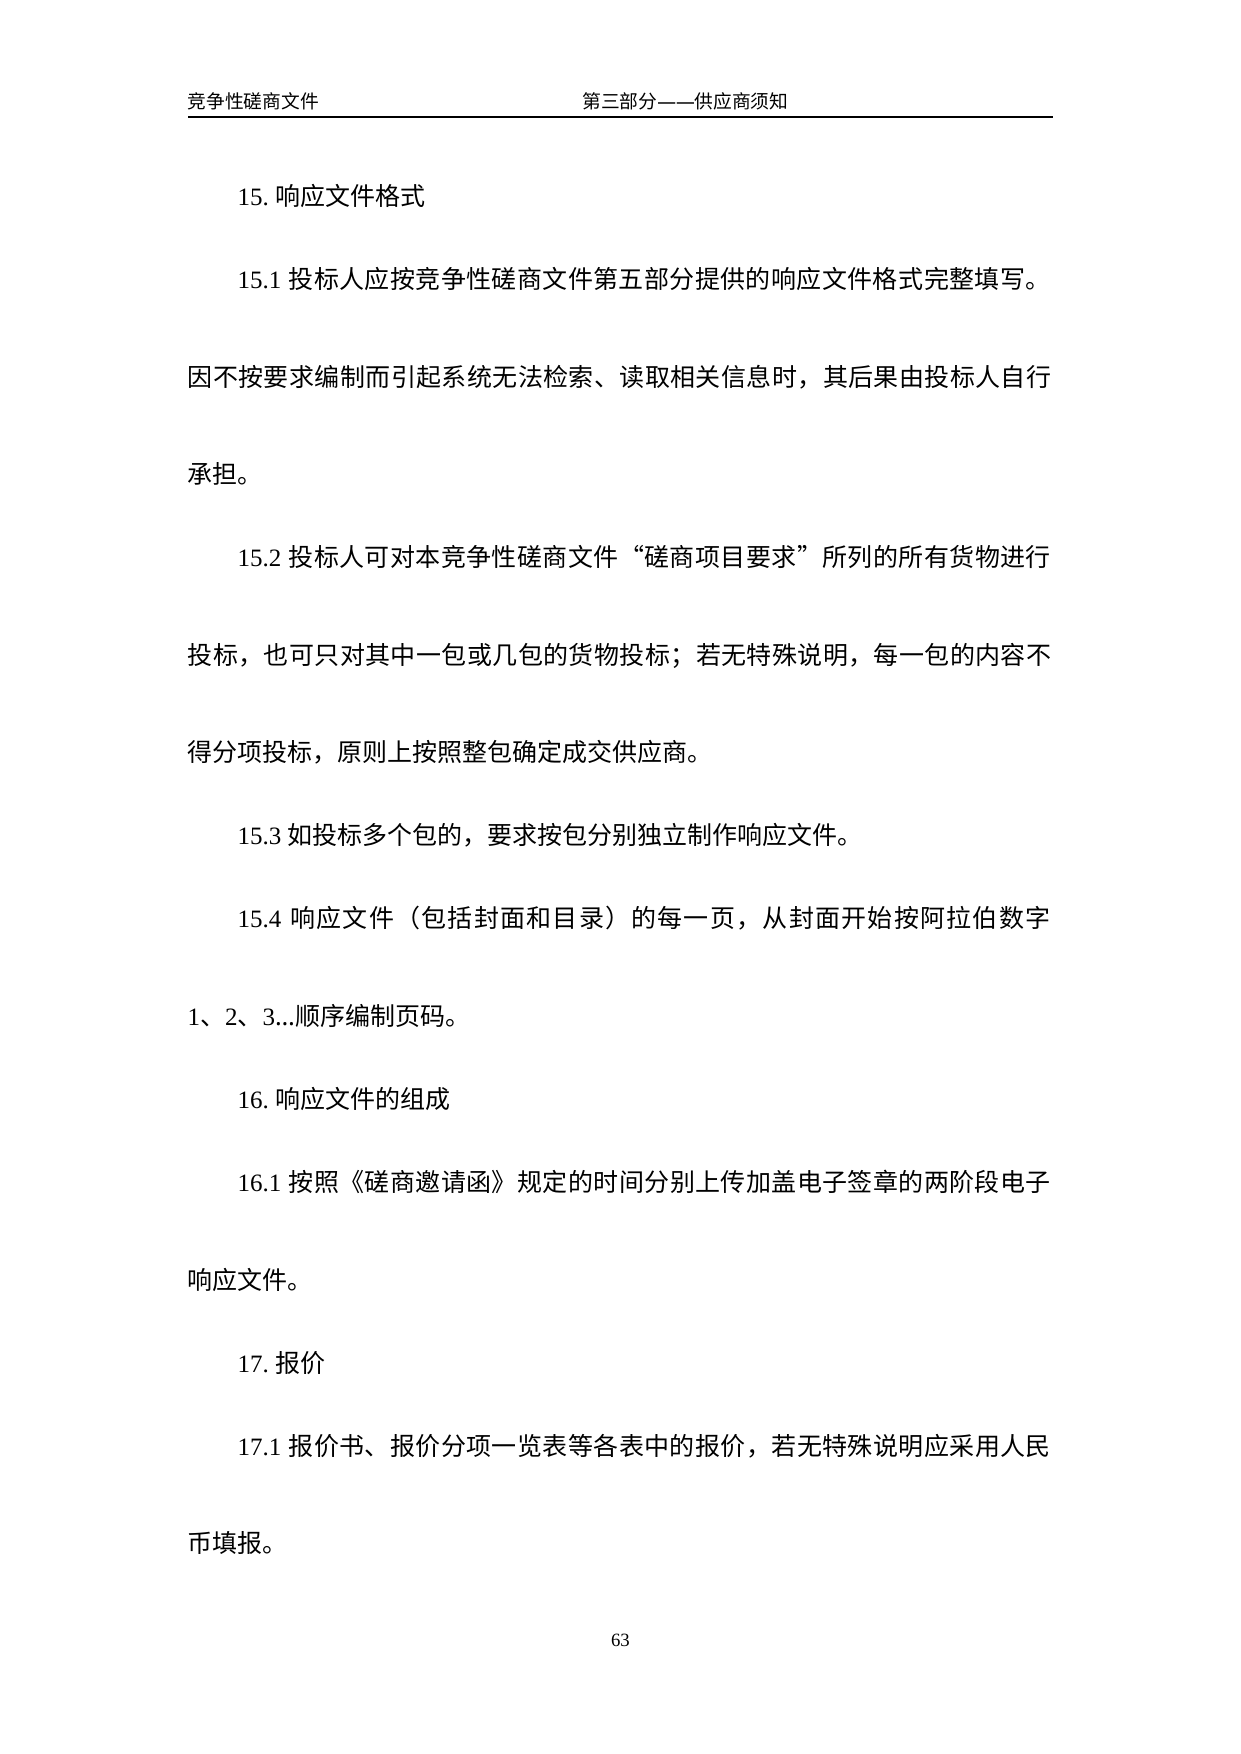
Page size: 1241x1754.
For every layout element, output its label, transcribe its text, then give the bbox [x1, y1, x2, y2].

text 16.1 按照《磋商邀请函》规定的时间分别上传加盖电子签章的两阶段电子响应文件。 [187, 1148, 1053, 1311]
text 15.3 如投标多个包的，要求按包分别独立制作响应文件。 [187, 801, 1053, 866]
text 15. 响应文件格式 [187, 162, 1053, 227]
text 17. 报价 [187, 1329, 1053, 1394]
text 16. 响应文件的组成 [187, 1065, 1053, 1130]
text 15.4 响应文件（包括封面和目录）的每一页，从封面开始按阿拉伯数字1、2、3…顺序编制页码。 [187, 884, 1053, 1047]
text 15.2 投标人可对本竞争性磋商文件“磋商项目要求”所列的所有货物进行投标，也可只对其中一包或几包的货物投标；若无特殊说明，每一包的内容不得分项投标，原则上按照整包确定成交供应商。 [187, 523, 1053, 783]
text 17.1 报价书、报价分项一览表等各表中的报价，若无特殊说明应采用人民币填报。 [187, 1412, 1053, 1574]
text 15.1 投标人应按竞争性磋商文件第五部分提供的响应文件格式完整填写。因不按要求编制而引起系统无法检索、读取相关信息时，其后果由投标人自行承担。 [187, 245, 1053, 505]
